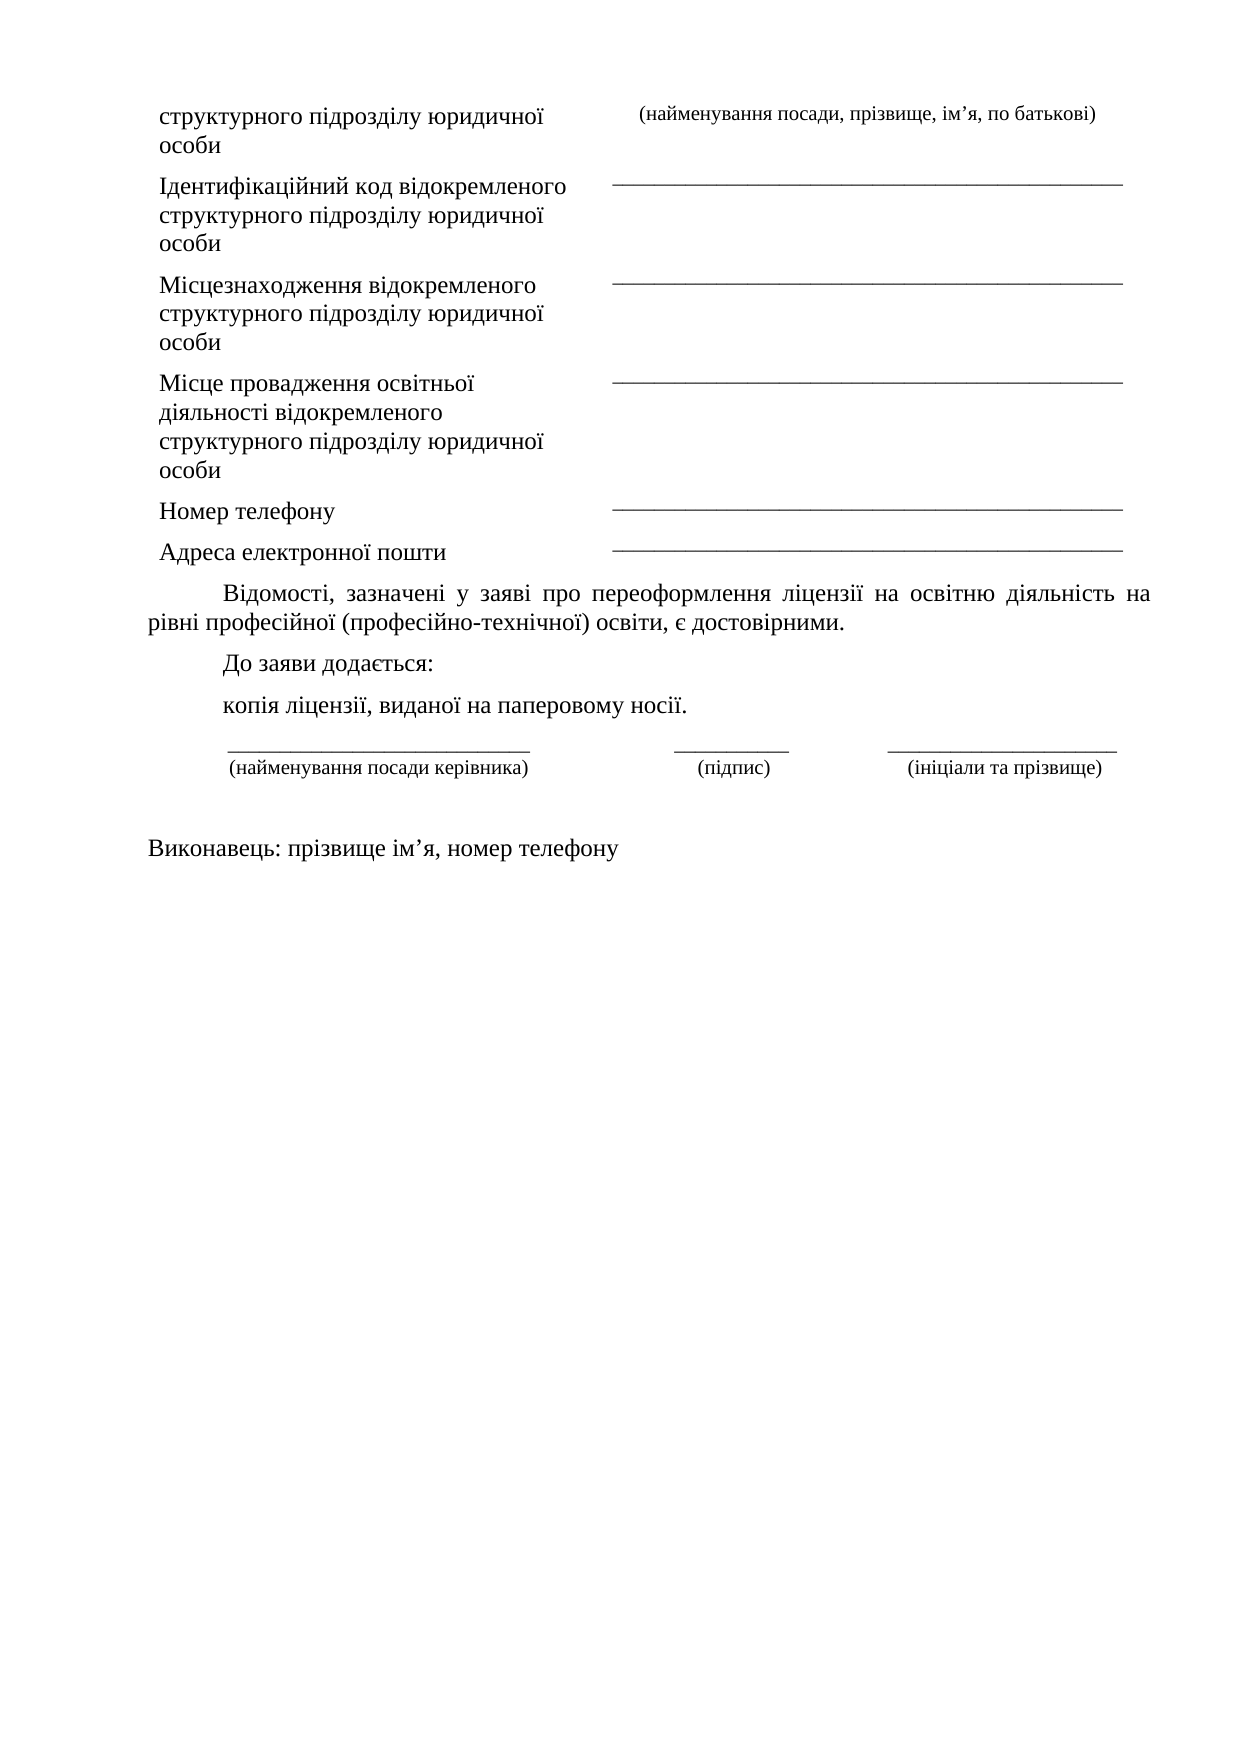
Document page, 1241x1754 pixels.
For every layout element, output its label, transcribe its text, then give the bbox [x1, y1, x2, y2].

table_header _____________________________ (найменування посади керівника) [148, 719, 610, 779]
text До заяви додається: [148, 648, 1152, 677]
table_cell Місце провадження освітньої діяльності відокремленого структурного підрозділу юридичної особи [148, 356, 583, 483]
table_cell Місцезнаходження відокремленого структурного підрозділу юридичної особи [148, 257, 583, 356]
table_header ___________ (підпис) [610, 719, 858, 779]
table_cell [148, 89, 583, 158]
text Відомості, зазначені у заяві про переоформлення ліцензії на освітню діяльність на рівні професійної (професійно-технічної) освіти, є достовірними. [148, 578, 1152, 636]
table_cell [583, 89, 1152, 158]
table_cell ––––––––––––––––––––––––––––––––––––––––––––––––– [583, 159, 1152, 257]
table_header ______________________ (ініціали та прізвище) [858, 719, 1152, 779]
table_cell ––––––––––––––––––––––––––––––––––––––––––––––––– [583, 525, 1152, 566]
table_cell ––––––––––––––––––––––––––––––––––––––––––––––––– [583, 257, 1152, 356]
text копія ліцензії, виданої на паперовому носії. [148, 690, 1152, 718]
table_cell ––––––––––––––––––––––––––––––––––––––––––––––––– [583, 484, 1152, 525]
text Виконавець: прізвище ім’я, номер телефону [148, 833, 1152, 862]
table_cell Адреса електронної пошти [148, 525, 583, 566]
table_cell ––––––––––––––––––––––––––––––––––––––––––––––––– [583, 356, 1152, 483]
table_cell Ідентифікаційний код відокремленого структурного підрозділу юридичної особи [148, 159, 583, 257]
table_cell Номер телефону [148, 484, 583, 525]
